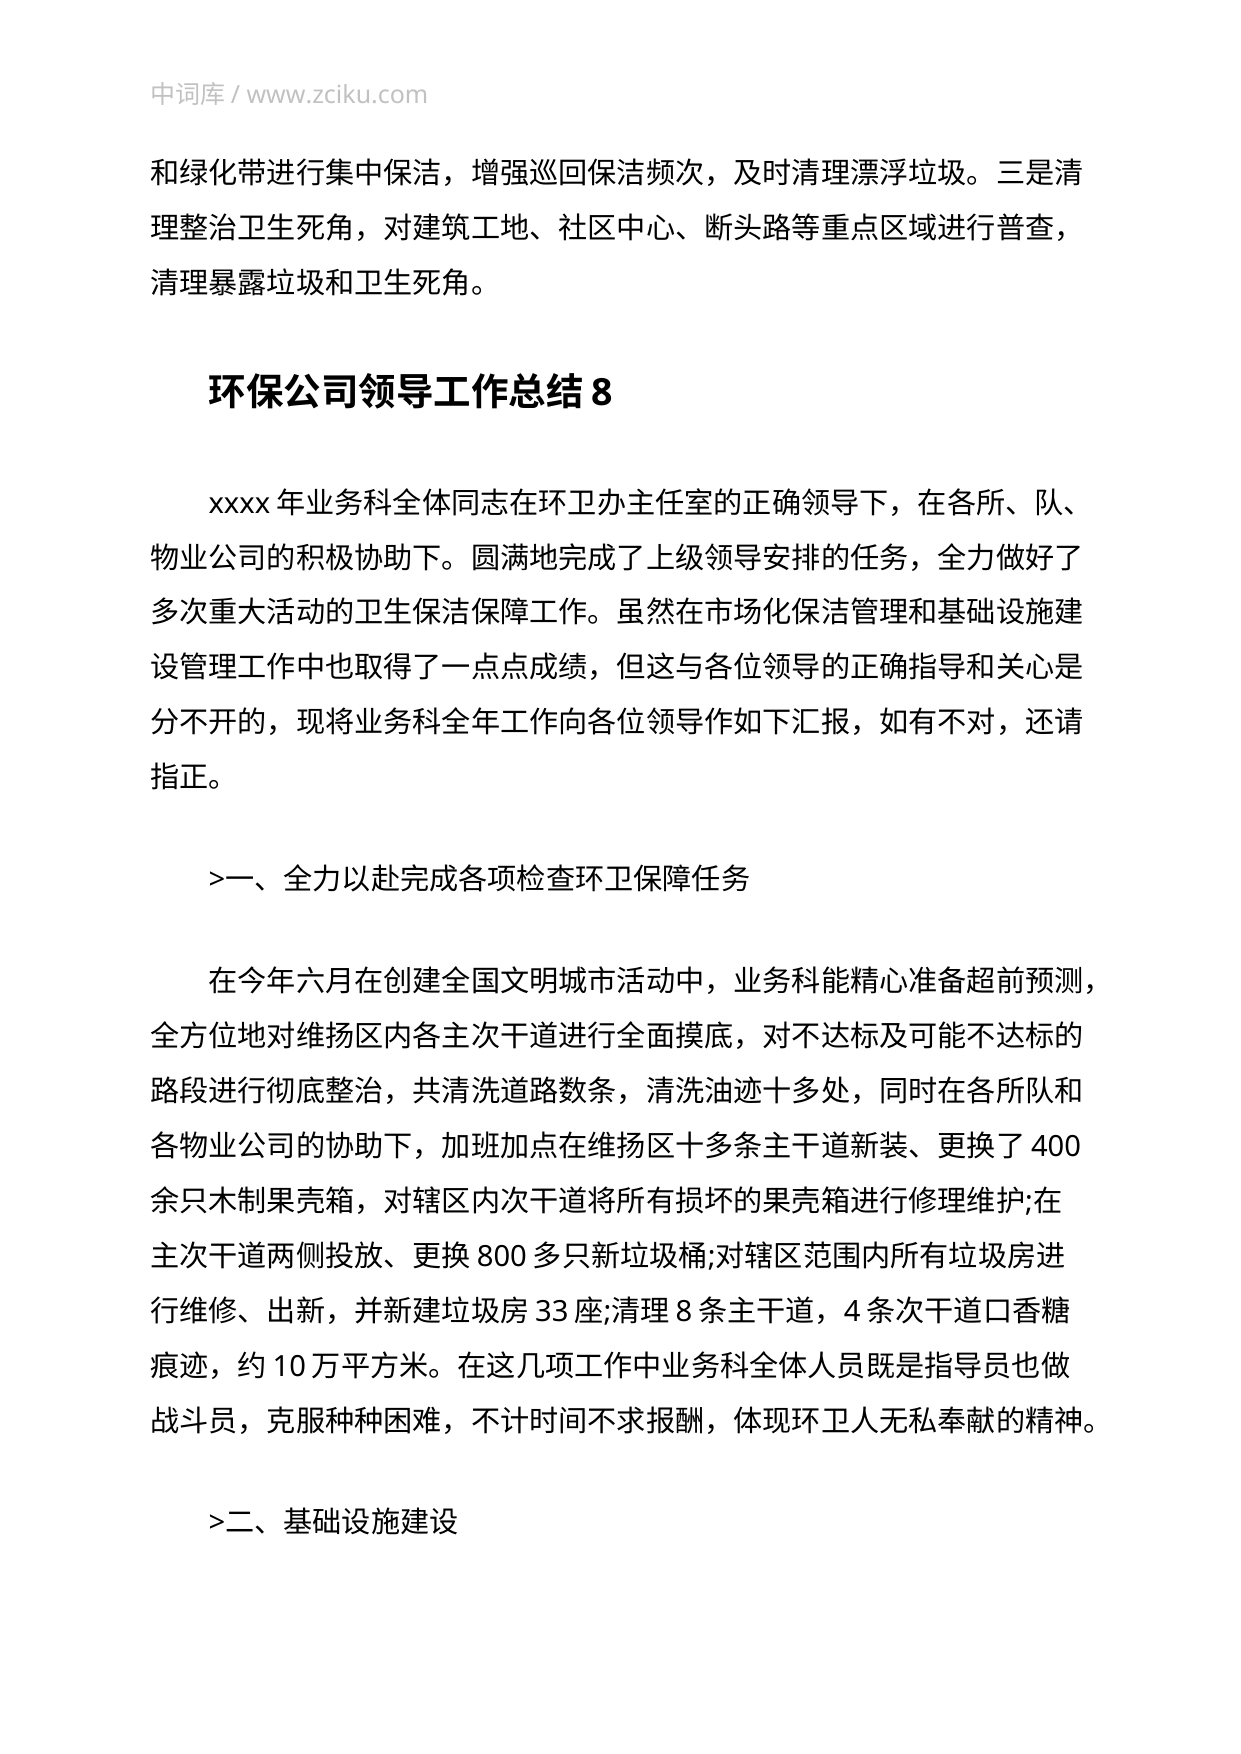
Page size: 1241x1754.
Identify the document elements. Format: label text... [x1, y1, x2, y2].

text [150, 150, 1090, 302]
text >二、基础设施建设 [150, 1499, 1090, 1541]
text >一、全力以赴完成各项检查环卫保障任务 [150, 856, 1090, 898]
text 环保公司领导工作总结8 [150, 362, 1090, 416]
text 在今年六月在创建全国文明城市活动中，业务科能精心准备超前预测，全方位地对维扬区内各主次干道进行全面摸底，对不达标及可能不达标的路段进行彻底整治，共清洗道路数条，清洗油迹十多处，同时在各所队和各物业公司的协助下，加班加点在维扬区十多条主干道新装、更换了400余只木制果壳箱，对辖区内次干道将所有损坏的果壳箱进行修理维护;在主次干道两侧投放、更换800多只新垃圾桶;对辖区范围内所有垃圾房进行维修、出新，并新建垃圾房33座;清理8条主干道，4条次干道口香糖痕迹，约10万平方米。在这几项工作中业务科全体人员既是指导员也做战斗员，克服种种困难，不计时间不求报酬，体现环卫人无私奉献的精神。 [150, 957, 1090, 1439]
text xxxx年业务科全体同志在环卫办主任室的正确领导下，在各所、队、物业公司的积极协助下。圆满地完成了上级领导安排的任务，全力做好了多次重大活动的卫生保洁保障工作。虽然在市场化保洁管理和基础设施建设管理工作中也取得了一点点成绩，但这与各位领导的正确指导和关心是分不开的，现将业务科全年工作向各位领导作如下汇报，如有不对，还请指正。 [150, 479, 1090, 796]
